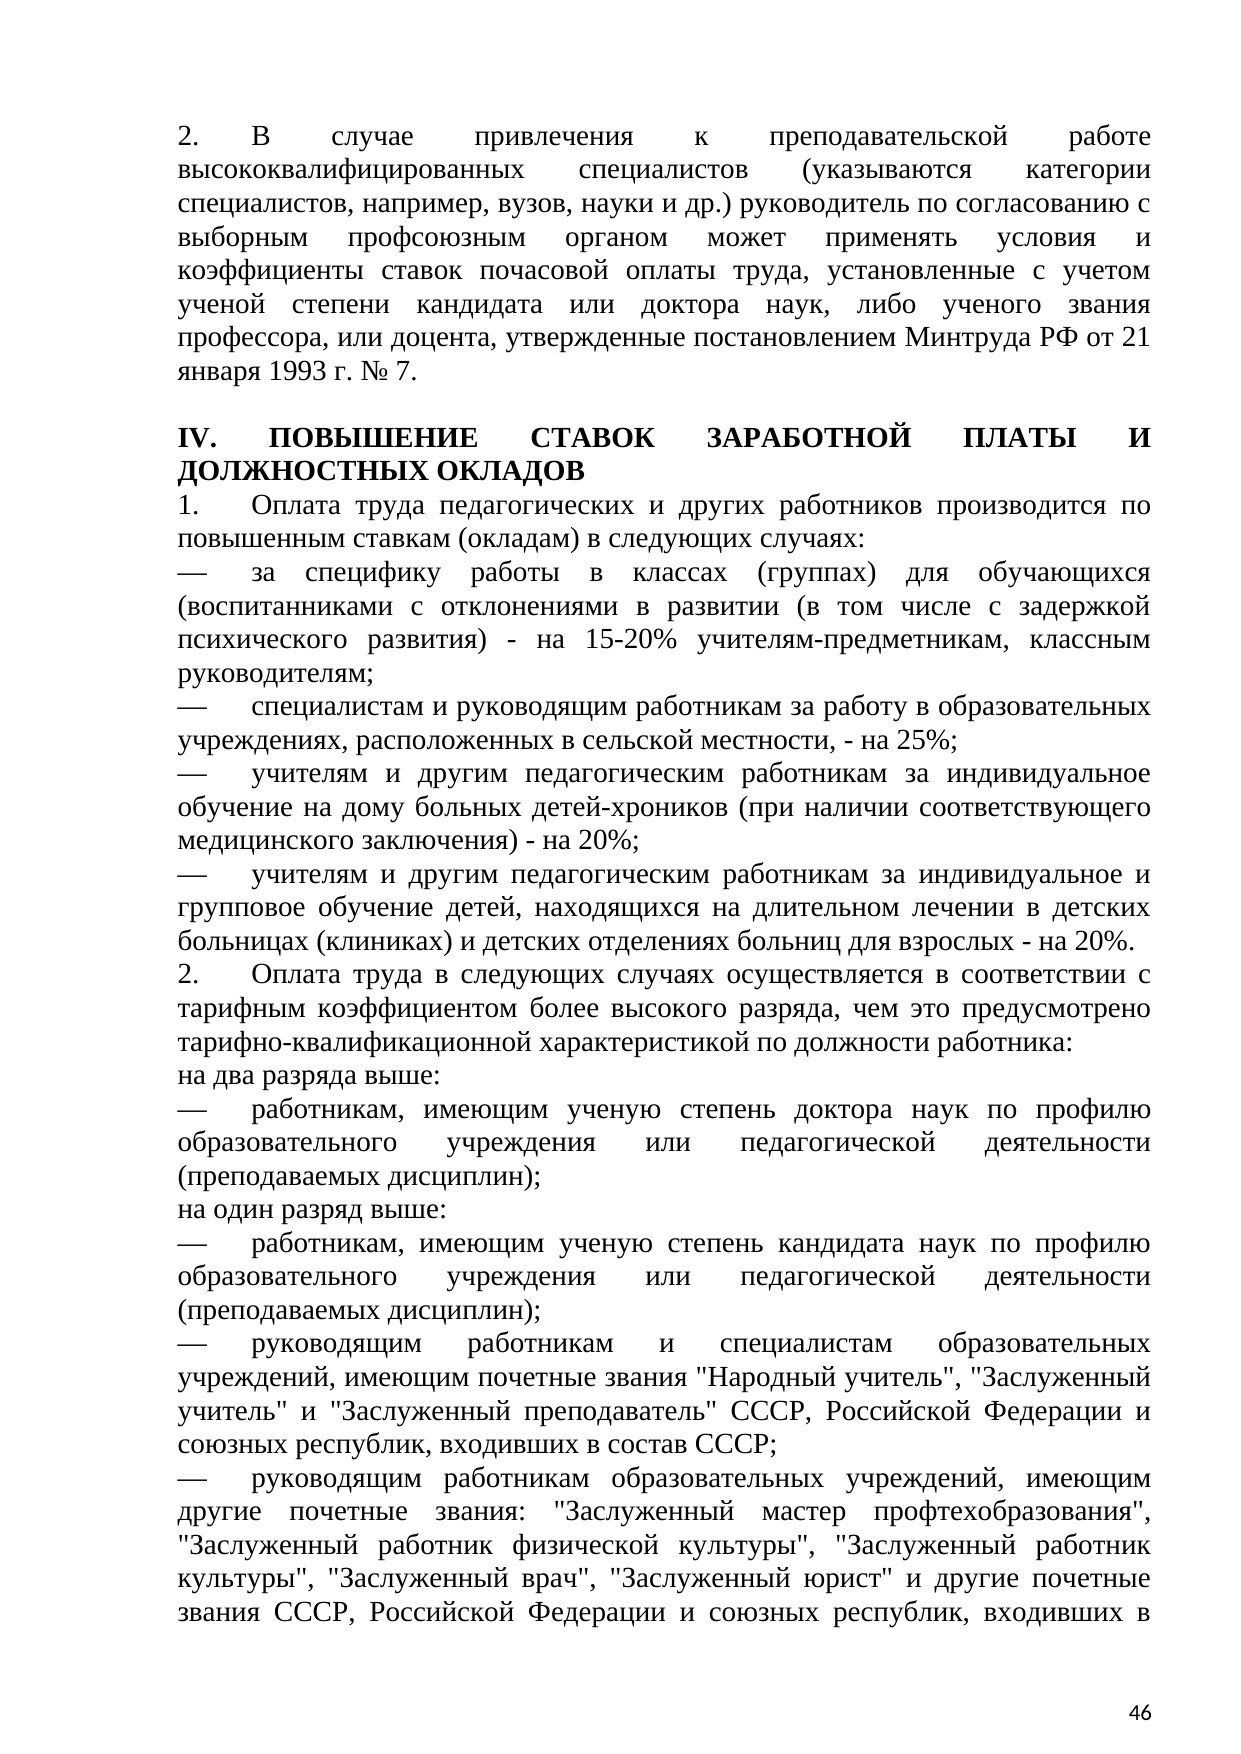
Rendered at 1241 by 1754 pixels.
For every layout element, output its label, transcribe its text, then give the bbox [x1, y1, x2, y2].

text — учителям и другим педагогическим работникам за индивидуальное обучение на дому больных детей-хроников (при наличии соответствующего медицинского заключения) - на 20%; [177, 755, 1152, 856]
text 2. Оплата труда в следующих случаях осуществляется в соответствии с тарифным коэффициентом более высокого разряда, чем это предусмотрено тарифно-квалификационной характеристикой по должности работника: [177, 957, 1152, 1057]
text на два разряда выше: [177, 1057, 1152, 1091]
text — специалистам и руководящим работникам за работу в образовательных учреждениях, расположенных в сельской местности, - на 25%; [177, 688, 1152, 755]
text — руководящим работникам и специалистам образовательных учреждений, имеющим почетные звания "Народный учитель", "Заслуженный учитель" и "Заслуженный преподаватель" СССР, Российской Федерации и союзных республик, входивших в состав СССР; [177, 1326, 1152, 1460]
text — за специфику работы в классах (группах) для обучающихся (воспитанниками с отклонениями в развитии (в том числе с задержкой психического развития) - на 15-20% учителям-предметникам, классным руководителям; [177, 554, 1152, 688]
text — работникам, имеющим ученую степень доктора наук по профилю образовательного учреждения или педагогической деятельности (преподаваемых дисциплин); [177, 1091, 1152, 1191]
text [177, 1460, 1152, 1627]
text на один разряд выше: [177, 1191, 1152, 1225]
text — учителям и другим педагогическим работникам за индивидуальное и групповое обучение детей, находящихся на длительном лечении в детских больницах (клиниках) и детских отделениях больниц для взрослых - на 20%. [177, 856, 1152, 957]
text 2. В случае привлечения к преподавательской работе высококвалифицированных специалистов (указываются категории специалистов, например, вузов, науки и др.) руководитель по согласованию с выборным профсоюзным органом может применять условия и коэффициенты ставок почасовой оплаты труда, установленные с учетом ученой степени кандидата или доктора наук, либо ученого звания профессора, или доцента, утвержденные постановлением Минтруда РФ от 21 января . № 7. [177, 118, 1152, 386]
text IV. ПОВЫШЕНИЕ СТАВОК ЗАРАБОТНОЙ ПЛАТЫ И ДОЛЖНОСТНЫХ ОКЛАДОВ [177, 420, 1152, 487]
text 1. Оплата труда педагогических и других работников производится по повышенным ставкам (окладам) в следующих случаях: [177, 487, 1152, 554]
text — работникам, имеющим ученую степень кандидата наук по профилю образовательного учреждения или педагогической деятельности (преподаваемых дисциплин); [177, 1225, 1152, 1326]
